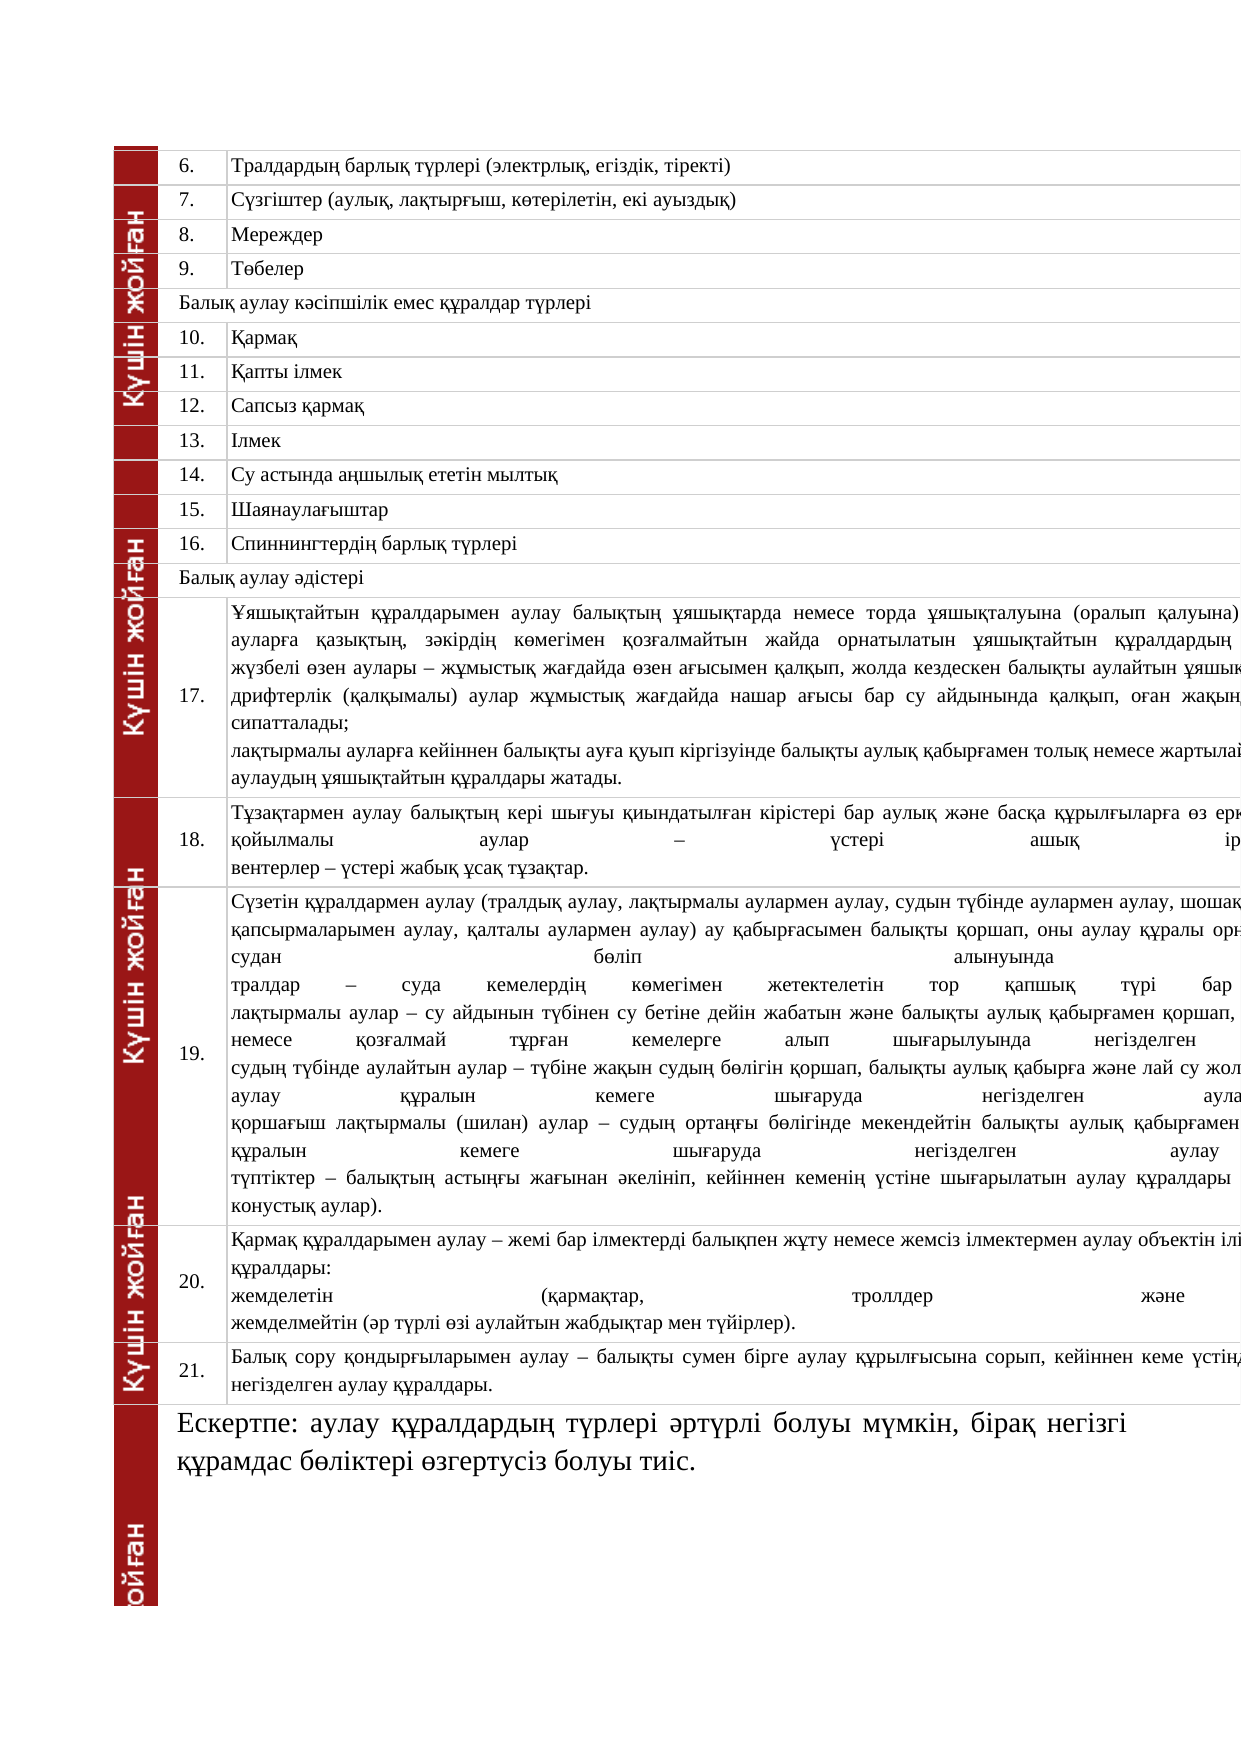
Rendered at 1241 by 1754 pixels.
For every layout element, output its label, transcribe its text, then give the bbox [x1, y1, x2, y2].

table_cell Сапсыз қармақ [228, 392, 1240, 425]
table_cell Спиннингтердің барлық түрлері [228, 529, 1240, 562]
table_cell Сүзетін құралдармен аулау (тралдық аулау, лақтырмалы аулармен аулау, судын түбінде аулармен аулау, шошақ аулармен аулау, борттық қапсырмаларымен аулау, қалталы аулармен аулау) ау қабырғасымен балықты қоршап, оны аулау құралы орнын ауыстыру барысында судан бөліп алынуында негізделген: тралдар – суда кемелердің көмегімен жетектелетін тор қапшық түрі бар аулау құралдары; лақтырмалы аулар – су айдынын түбінен су бетіне дейін жабатын және балықты аулық қабырғамен қоршап, кейіннен ауларды жағаға немесе қозғалмай тұрған кемелерге алып шығарылуында негізделген аулау құралдары; судың түбінде аулайтын аулар – түбіне жақын судың бөлігін қоршап, балықты аулық қабырға және лай су жолағымен қоршап, кейіннен аулау құралын кемеге шығаруда негізделген аулау құралдары; қоршағыш лақтырмалы (шилан) аулар – судың ортаңғы бөлігінде мекендейтін балықты аулық қабырғамен қоршап, кейіннен аулау құралын кемеге шығаруда негізделген аулау құралдары; түптіктер – балықтың астыңғы жағынан әкелініп, кейіннен кеменің үстіне шығарылатын аулау құралдары (борттық қапсырма және конустық аулар). [228, 888, 1240, 1224]
table_cell 16. [114, 529, 226, 562]
table_cell Тұзақтармен аулау балықтың кері шығуы қиындатылған кірістері бар аулық және басқа құрылғыларға өз еркімен кіруіне негізделген: қойылмалы аулар – үстері ашық ірі тұзақтар; вентерлер – үстері жабық ұсақ тұзақтар. [228, 798, 1240, 886]
table_cell 20. [114, 1226, 226, 1342]
table_cell Қапты ілмек [228, 358, 1240, 391]
table_cell 18. [114, 798, 226, 886]
table_cell 11. [114, 358, 226, 391]
picture [114, 1477, 158, 1606]
table_cell Мереждер [228, 220, 1240, 253]
table_cell 10. [114, 323, 226, 356]
table_cell Сүзгіштер (аулық, лақтырғыш, көтерілетін, екі ауыздық) [228, 186, 1240, 219]
table_cell Ілмек [228, 426, 1240, 459]
table_cell 21. [114, 1343, 226, 1404]
table_cell Төбелер [228, 254, 1240, 287]
table_cell 13. [114, 426, 226, 459]
table_cell Балық аулау әдістері [114, 564, 1240, 597]
text Ескертпе: аулау құралдардың түрлері әртүрлі болуы мүмкін, бірақ негізгі құрамдас бөліктері өзгертусіз болуы тиіс. [112, 1405, 1128, 1477]
table_cell 12. [114, 392, 226, 425]
table_cell 9. [114, 254, 226, 287]
table_cell 19. [114, 888, 226, 1224]
table_cell Балық аулау кәсіпшілік емес құралдар түрлері [114, 289, 1240, 322]
table_cell Тралдардың барлық түрлері (электрлық, егіздік, тіректі) [228, 151, 1240, 184]
table_cell 14. [114, 461, 226, 494]
table_cell Қармақ құралдарымен аулау – жемі бар ілмектерді балықпен жұту немесе жемсіз ілмектермен аулау объектін іліп алуда негізделген аулау құралдары: жемделетін (қармақтар, троллдер және ярустар); жемделмейтін (әр түрлі өзі аулайтын жабдықтар мен түйірлер). [228, 1226, 1240, 1342]
table_cell Су астында аңшылық ететін мылтық [228, 461, 1240, 494]
table_cell Шаянаулағыштар [228, 495, 1240, 528]
table_cell Балық сору қондырғыларымен аулау – балықты сумен бірге аулау құрылғысына сорып, кейіннен кеме үстінде балықты судан бөлуде негізделген аулау құралдары. [228, 1343, 1240, 1404]
picture [114, 146, 158, 150]
table_cell Ұяшықтайтын құралдарымен аулау балықтың ұяшықтарда немесе торда ұяшықталуына (оралып қалуына) негізделген: қойылмалы ауларға қазықтың, зәкірдің көмегімен қозғалмайтын жайда орнатылатын ұяшықтайтын құралдардың барлық түрлері кіреді; жүзбелі өзен аулары – жұмыстық жағдайда өзен ағысымен қалқып, жолда кездескен балықты аулайтын ұяшықтайтын аулау құралдары; дрифтерлік (қалқымалы) аулар жұмыстық жағдайда нашар ағысы бар су айдынында қалқып, оған жақындаған балықты аулаумен сипатталады; лақтырмалы ауларға кейіннен балықты ауға қуып кіргізуінде балықты аулық қабырғамен толық немесе жартылай қоршауында негізделген аулаудың ұяшықтайтын құралдары жатады. [228, 598, 1240, 797]
table_cell 7. [114, 186, 226, 219]
table_cell 17. [114, 598, 226, 797]
table_cell 15. [114, 495, 226, 528]
table_cell 6. [114, 151, 226, 184]
table_cell Қармақ [228, 323, 1240, 356]
table_cell 8. [114, 220, 226, 253]
